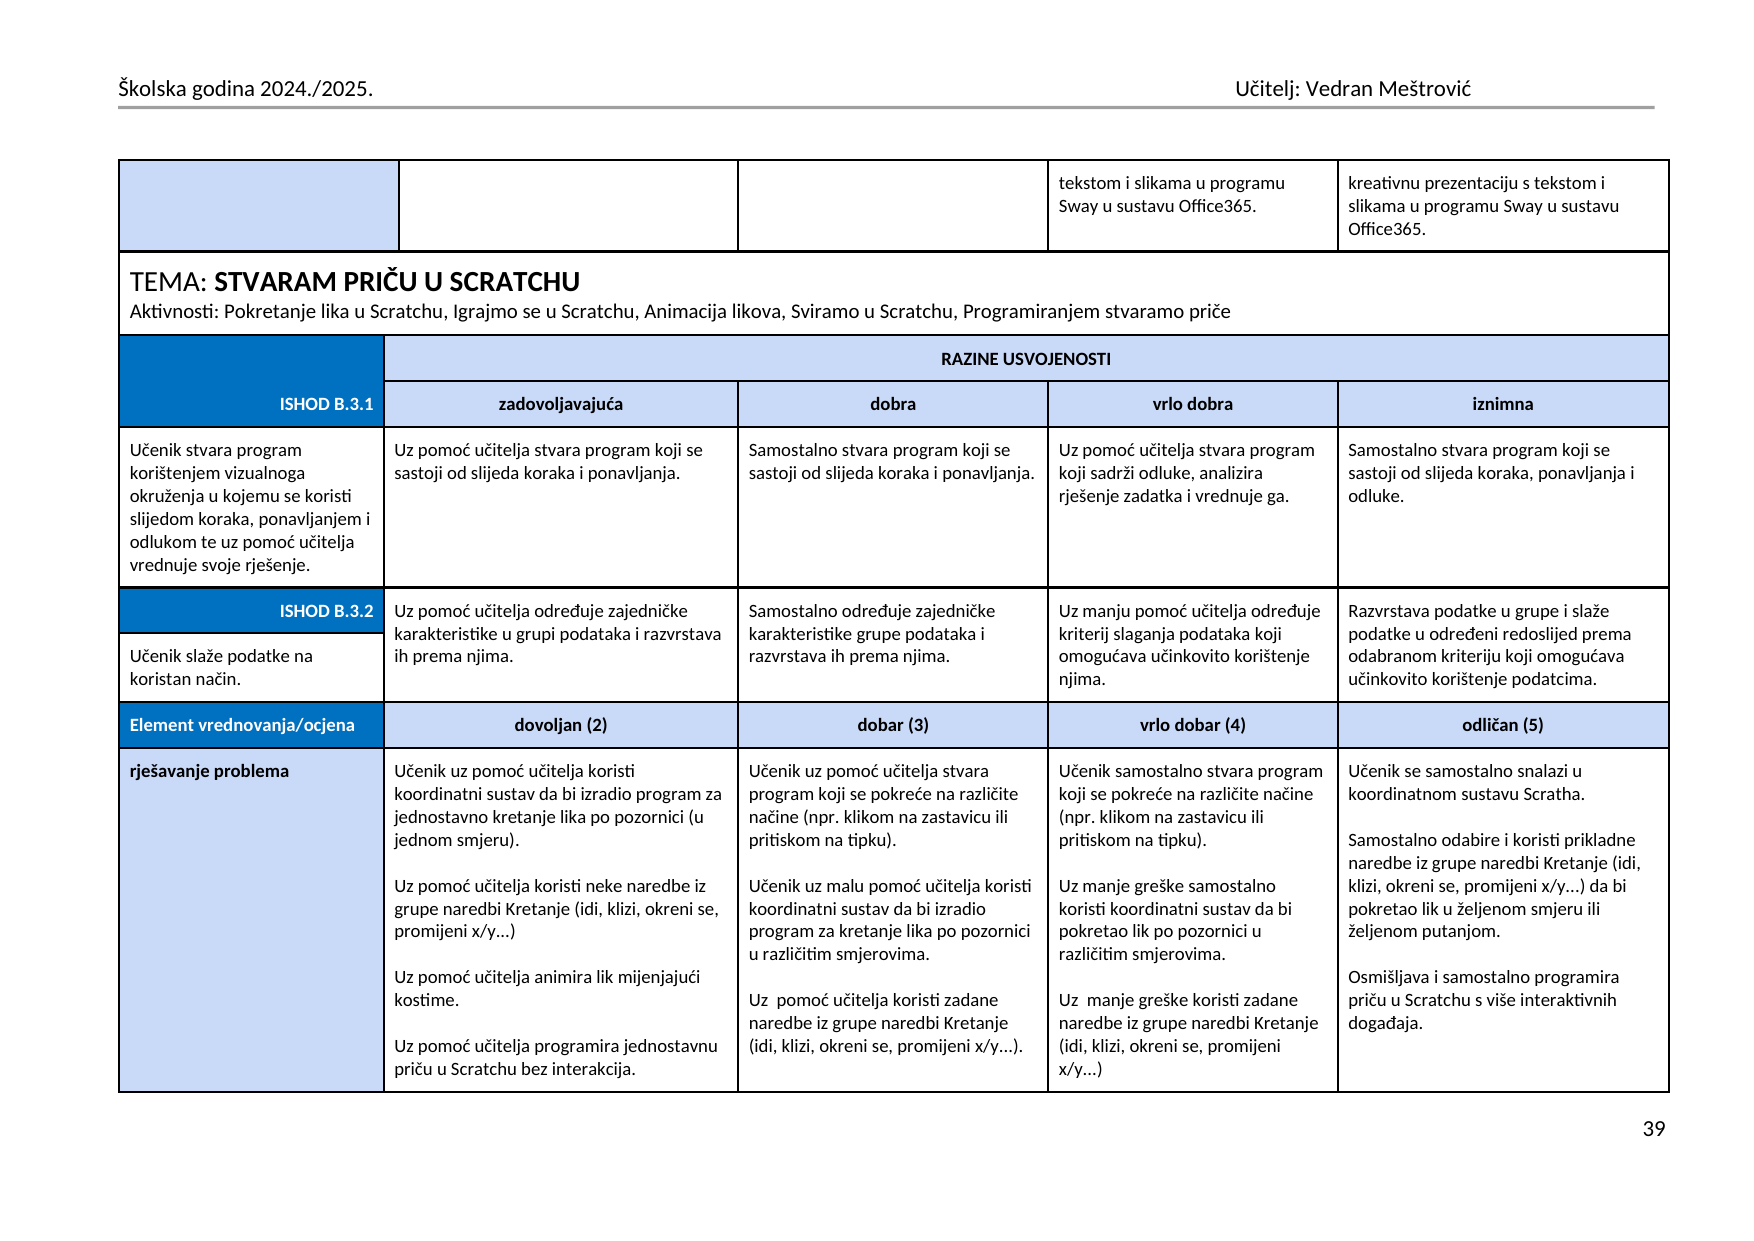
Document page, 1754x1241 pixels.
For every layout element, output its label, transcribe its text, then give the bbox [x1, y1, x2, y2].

table_cell ISHOD B.3.2 [120, 589, 383, 632]
table_cell Element vrednovanja/ocjena [120, 703, 383, 747]
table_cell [385, 749, 737, 1091]
table_cell Samostalno određuje zajedničke karakteristike grupe podataka i razvrstava ih prema njima. [739, 589, 1047, 701]
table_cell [1049, 161, 1337, 250]
table_cell Uz pomoć učitelja stvara program koji se sastoji od slijeda koraka i ponavljanja. [385, 428, 737, 586]
table_cell Samostalno stvara program koji se sastoji od slijeda koraka i ponavljanja. [739, 428, 1047, 586]
table_cell rješavanje problema [120, 749, 383, 1091]
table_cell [120, 161, 398, 250]
table_cell Razvrstava podatke u grupe i slaže podatke u određeni redoslijed prema odabranom kriteriju koji omogućava učinkovito korištenje podatcima. [1339, 589, 1668, 701]
table_cell iznimna [1339, 382, 1668, 426]
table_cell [1339, 161, 1668, 250]
table_cell dobar (3) [739, 703, 1047, 747]
table_cell zadovoljavajuća [385, 382, 737, 426]
table_cell dovoljan (2) [385, 703, 737, 747]
table_cell TEMA: STVARAM PRIČU U SCRATCHU Aktivnosti: Pokretanje lika u Scratchu, Igrajmo se u Scratchu, Animacija likova, Sviramo u Scratchu, Programiranjem stvaramo priče [120, 253, 1668, 334]
table_cell Učenik stvara program korištenjem vizualnoga okruženja u kojemu se koristi slijedom koraka, ponavljanjem i odlukom te uz pomoć učitelja vrednuje svoje rješenje. [120, 428, 383, 586]
table_cell Uz manju pomoć učitelja određuje kriterij slaganja podataka koji omogućava učinkovito korištenje njima. [1049, 589, 1337, 701]
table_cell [1339, 749, 1668, 1091]
table_cell odličan (5) [1339, 703, 1668, 747]
table_cell vrlo dobar (4) [1049, 703, 1337, 747]
table_cell ISHOD B.3.1 [120, 336, 383, 426]
table_cell Samostalno stvara program koji se sastoji od slijeda koraka, ponavljanja i odluke. [1339, 428, 1668, 586]
table_cell vrlo dobra [1049, 382, 1337, 426]
table_cell Učenik slaže podatke na koristan način. [120, 634, 383, 701]
table_cell Uz pomoć učitelja određuje zajedničke karakteristike u grupi podataka i razvrstava ih prema njima. [385, 589, 737, 701]
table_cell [739, 161, 1047, 250]
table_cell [1049, 749, 1337, 1091]
table_cell dobra [739, 382, 1047, 426]
table_cell Uz pomoć učitelja stvara program koji sadrži odluke, analizira rješenje zadatka i vrednuje ga. [1049, 428, 1337, 586]
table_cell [739, 749, 1047, 1091]
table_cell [400, 161, 737, 250]
table_cell RAZINE USVOJENOSTI [385, 336, 1668, 380]
